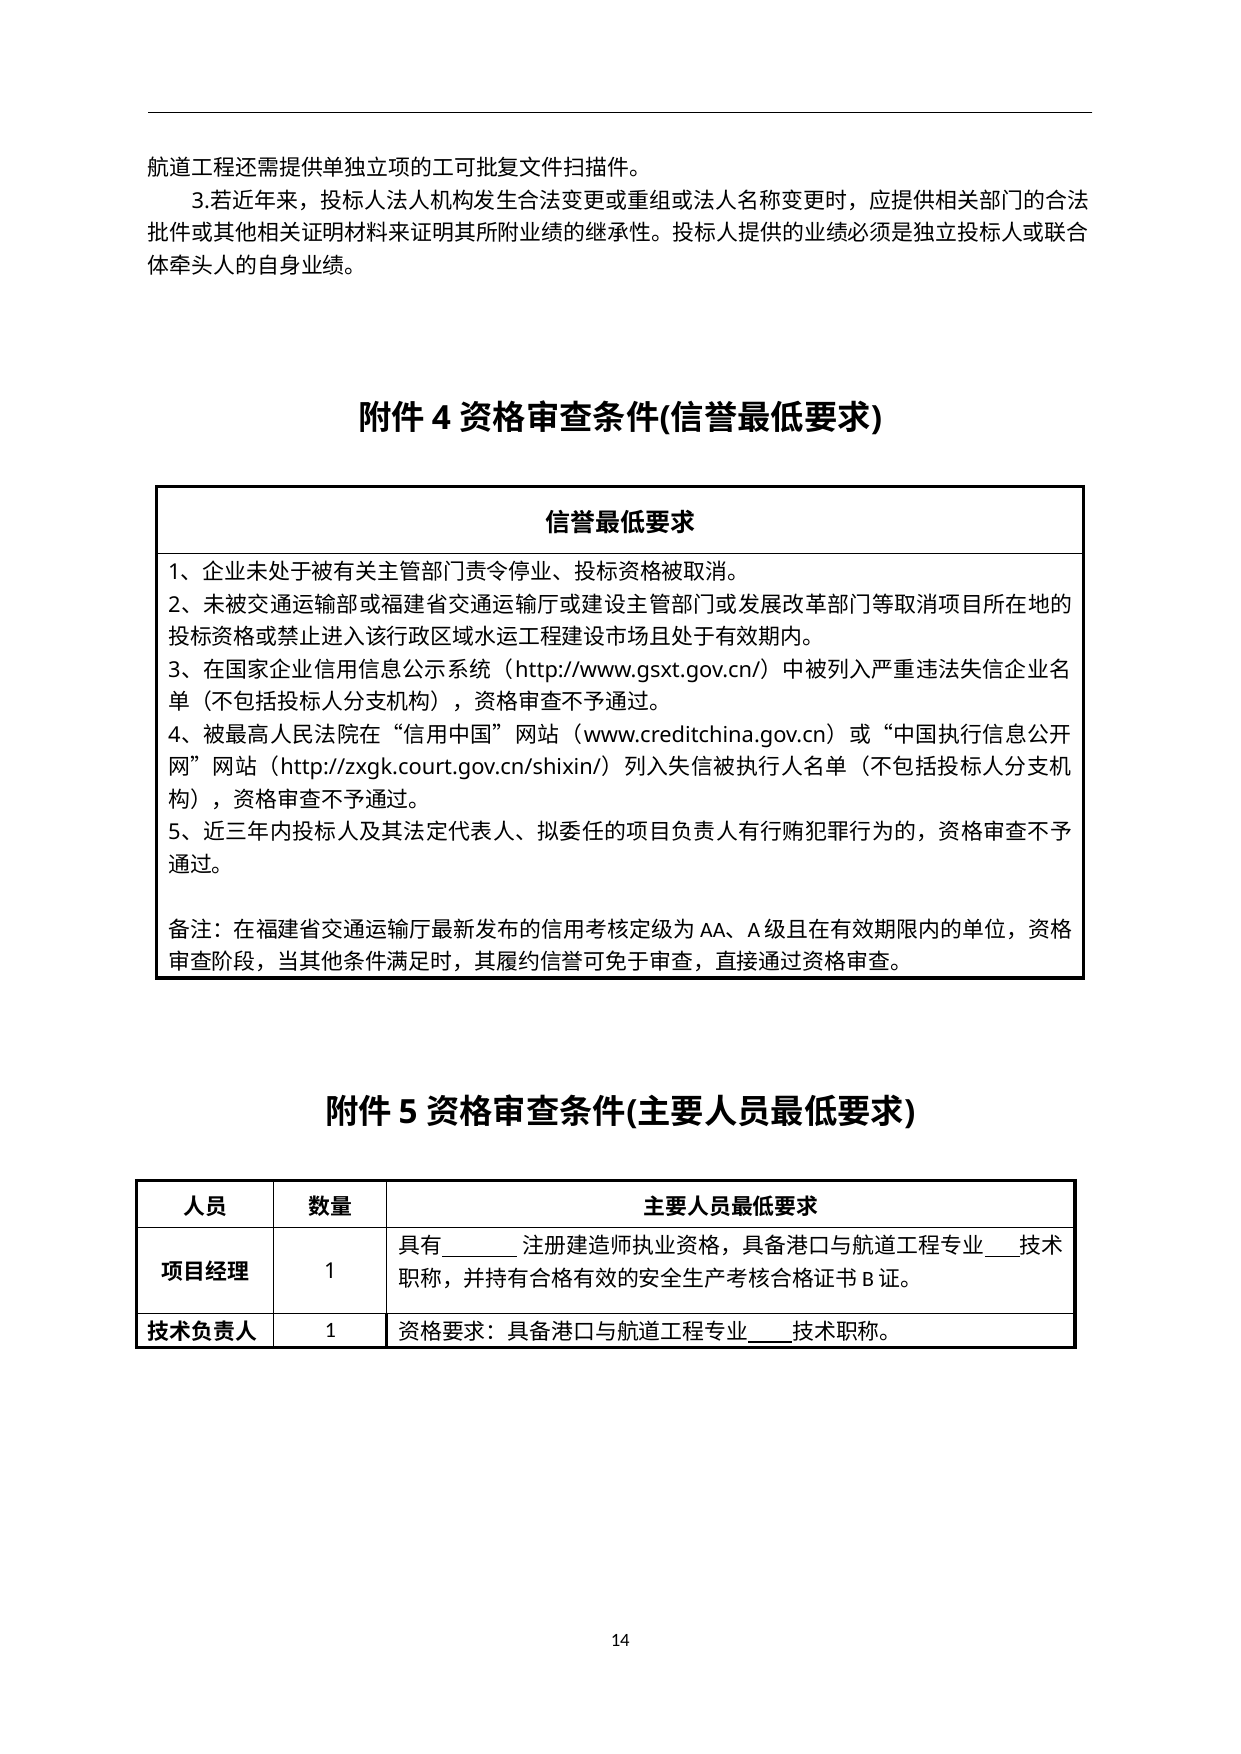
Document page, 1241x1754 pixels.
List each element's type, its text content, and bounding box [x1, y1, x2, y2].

table_header 信誉最低要求 [158, 488, 1082, 553]
table_cell 具有 注册建造师执业资格，具备港口与航道工程专业 技术职称，并持有合格有效的安全生产考核合格证书B证。 [387, 1228, 1073, 1312]
table_header 主要人员最低要求 [387, 1182, 1073, 1227]
text 3.若近年来，投标人法人机构发生合法变更或重组或法人名称变更时，应提供相关部门的合法批件或其他相关证明材料来证明其所附业绩的继承性。投标人提供的业绩必须是独立投标人或联合体牵头人的自身业绩。 [148, 182, 1092, 280]
table_cell 1 [274, 1228, 386, 1312]
table_cell 资格要求：具备港口与航道工程专业 技术职称。 [388, 1314, 1073, 1346]
table_cell 项目经理 [138, 1228, 273, 1312]
table_header 数量 [274, 1182, 386, 1227]
table_cell 1、企业未处于被有关主管部门责令停业、投标资格被取消。 2、未被交通运输部或福建省交通运输厅或建设主管部门或发展改革部门等取消项目所在地的投标资格或禁止进入该行政区域水运工程建设市场且处于有效期内。 3、在国家企业信用信息公示系统（http://www.gsxt.gov.cn/）中被列入严重违法失信企业名单（不包括投标人分支机构），资格审查不予通过。 4、被最高人民法院在“信用中国”网站（www.creditchina.gov.cn）或“中国执行信息公开网”网站（http://zxgk.court.gov.cn/shixin/）列入失信被执行人名单（不包括投标人分支机构），资格审查不予通过。 5、近三年内投标人及其法定代表人、拟委任的项目负责人有行贿犯罪行为的，资格审查不予通过。 备注：在福建省交通运输厅最新发布的信用考核定级为AA、A级且在有效期限内的单位，资格审查阶段，当其他条件满足时，其履约信誉可免于审查，直接通过资格审查。 [158, 554, 1082, 976]
table_cell 1 [274, 1314, 385, 1346]
table_header 人员 [138, 1182, 273, 1227]
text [148, 150, 1092, 182]
subtitle 附件5 资格审查条件(主要人员最低要求) [148, 1077, 1092, 1142]
subtitle 附件4 资格审查条件(信誉最低要求) [148, 382, 1092, 447]
table_cell 技术负责人 [138, 1314, 273, 1346]
